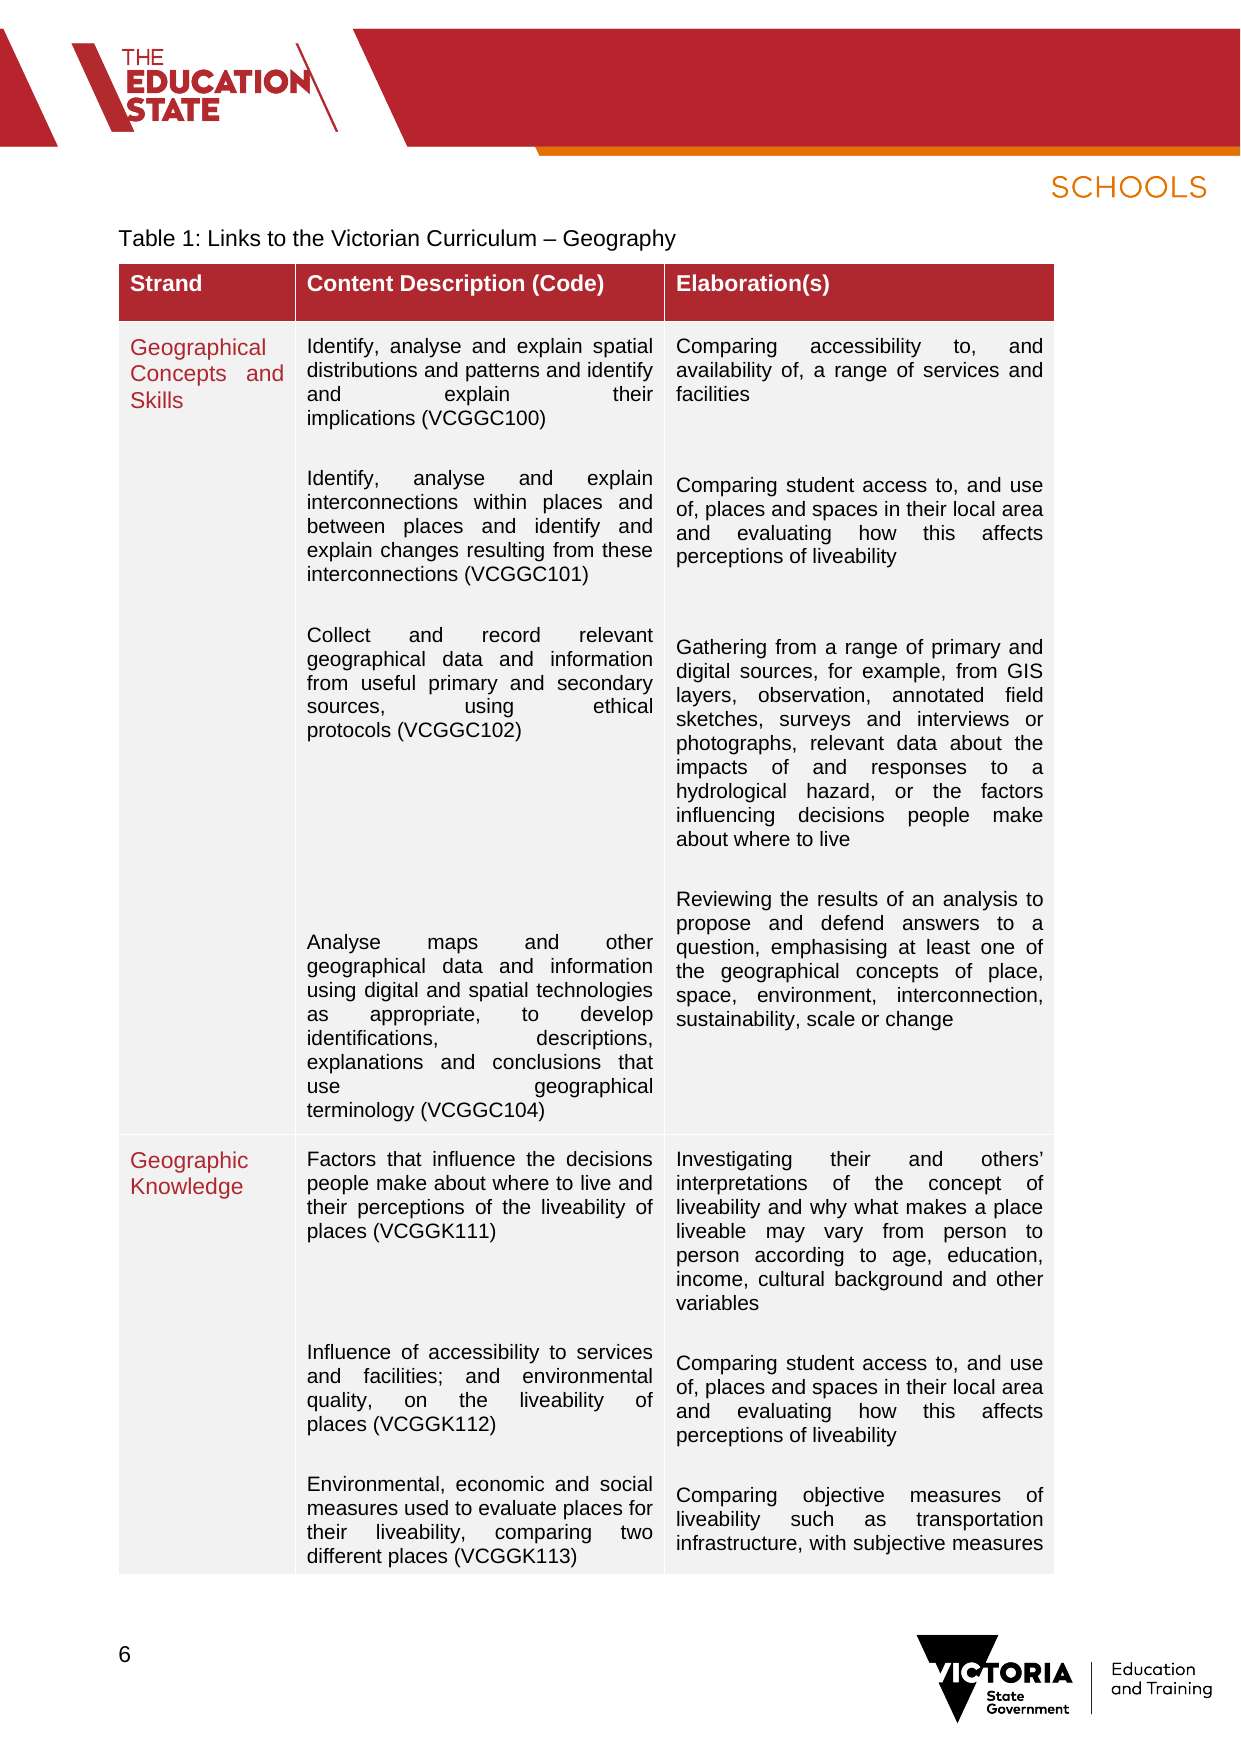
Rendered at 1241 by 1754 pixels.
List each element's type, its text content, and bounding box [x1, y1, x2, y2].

table_header Content Description (Code) [296, 264, 664, 321]
table_header Elaboration(s) [665, 264, 1054, 321]
table_cell Geographical Concepts and Skills [119, 322, 295, 1133]
picture [0, 0, 1241, 1753]
table_header Strand [119, 264, 295, 321]
text Table 1: Links to the Victorian Curriculum – Geography [118, 224, 1122, 251]
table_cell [119, 1135, 295, 1573]
table_cell Comparing accessibility to, and availability of, a range of services and facilities Comparing student access to, and use of, places and spaces in their local area and evaluating how this affects perceptions of liveability Gathering from a range of primary and digital sources, for example, from GIS layers, observation, annotated field sketches, surveys and interviews or photographs, relevant data about the impacts of and responses to a hydrological hazard, or the factors influencing decisions people make about where to live Reviewing the results of an analysis to propose and defend answers to a question, emphasising at least one of the geographical concepts of place, space, environment, interconnection, sustainability, scale or change [665, 322, 1054, 1133]
table_cell Identify, analyse and explain spatial distributions and patterns and identify and explain their implications (VCGGC100) Identify, analyse and explain interconnections within places and between places and identify and explain changes resulting from these interconnections (VCGGC101) Collect and record relevant geographical data and information from useful primary and secondary sources, using ethical protocols (VCGGC102) Analyse maps and other geographical data and information using digital and spatial technologies as appropriate, to develop identifications, descriptions, explanations and conclusions that use geographical terminology (VCGGC104) [296, 322, 664, 1133]
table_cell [296, 1135, 664, 1573]
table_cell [665, 1135, 1054, 1573]
